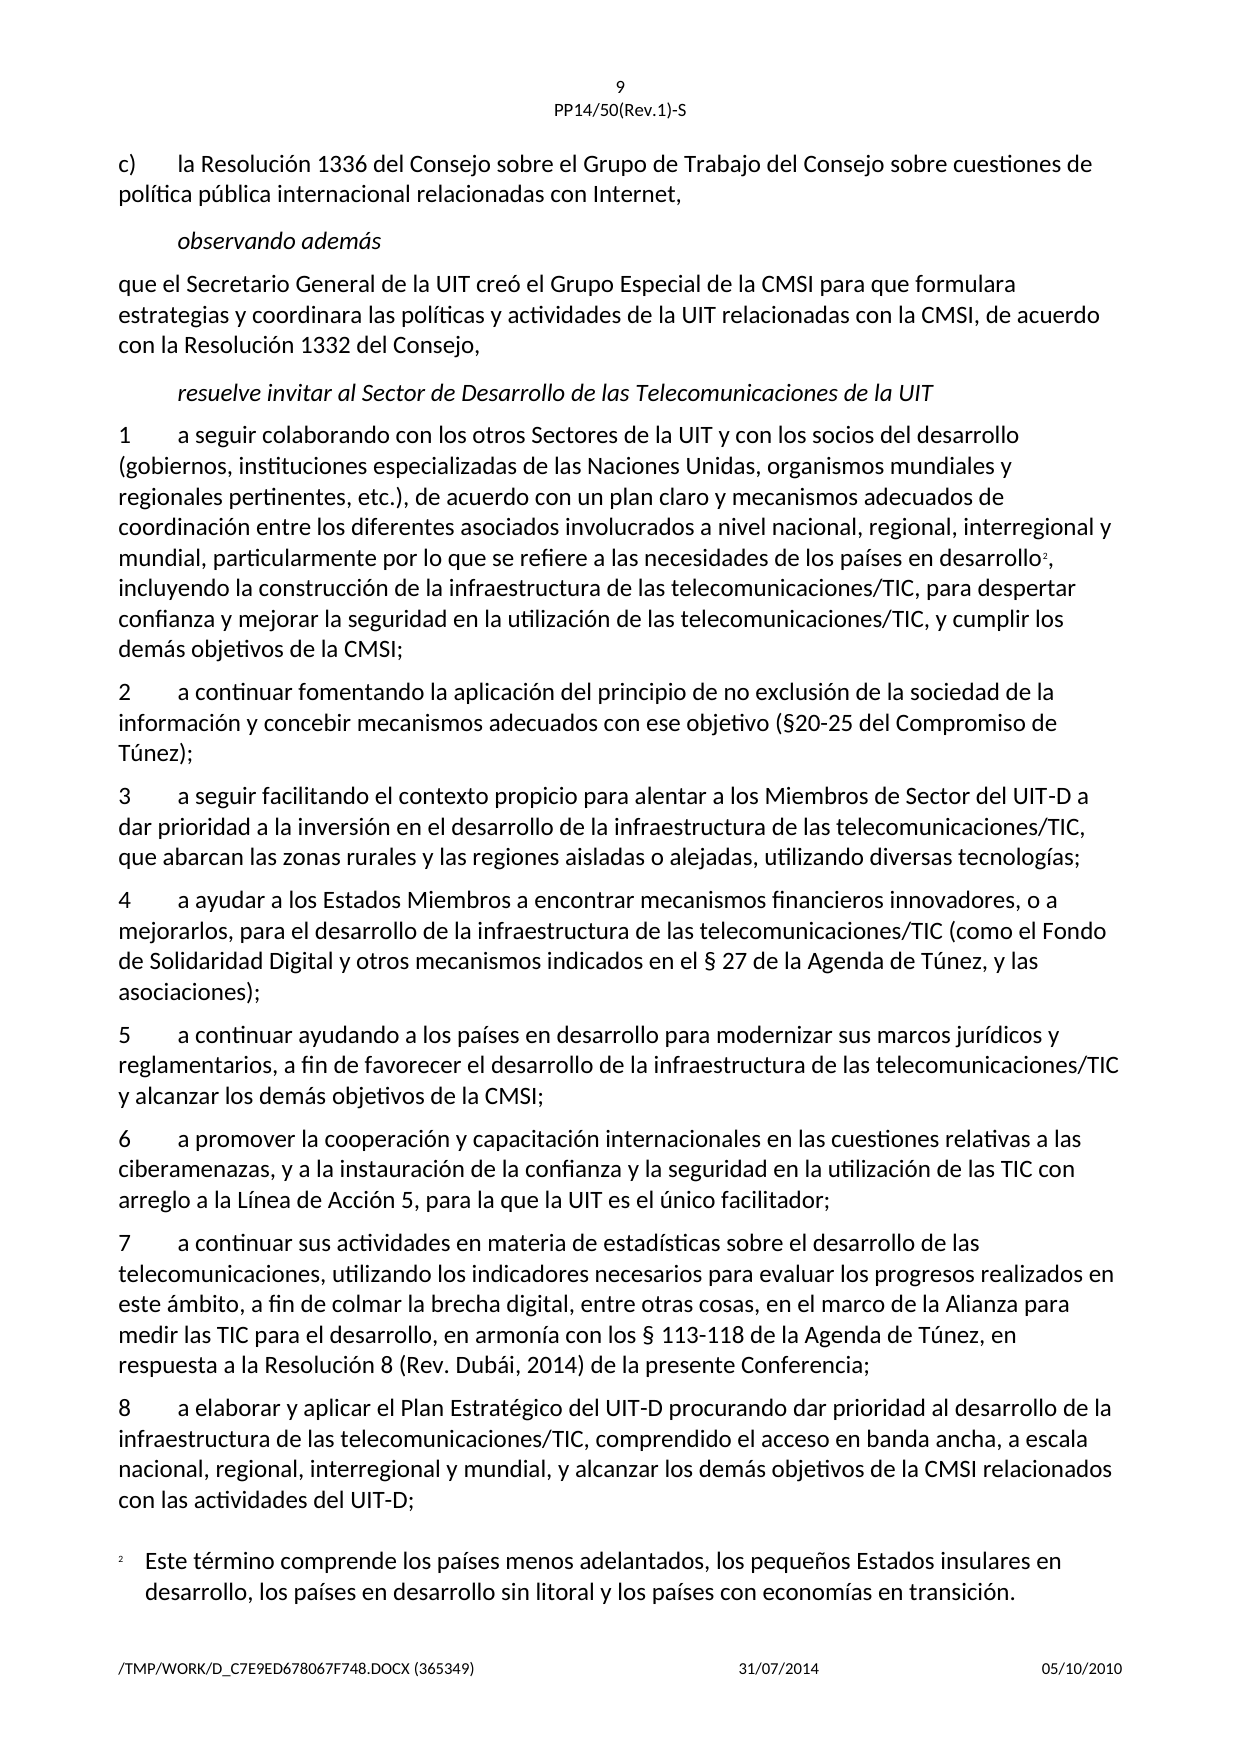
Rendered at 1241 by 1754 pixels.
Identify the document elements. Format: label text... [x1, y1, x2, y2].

text 4 a ayudar a los Estados Miembros a encontrar mecanismos financieros innovadores, o a mejorarlos, para el desarrollo de la infraestructura de las telecomunicaciones/TIC (como el Fondo de Solidaridad Digital y otros mecanismos indicados en el § 27 de la Agenda de Túnez, y las asociaciones); [118, 884, 1122, 1007]
text 1 a seguir colaborando con los otros Sectores de la UIT y con los socios del desarrollo (gobiernos, instituciones especializadas de las Naciones Unidas, organismos mundiales y regionales pertinentes, etc.), de acuerdo con un plan claro y mecanismos adecuados de coordinación entre los diferentes asociados involucrados a nivel nacional, regional, interregional y mundial, particularmente por lo que se refiere a las necesidades de los países en desarrollo, incluyendo la construcción de la infraestructura de las telecomunicaciones/TIC, para despertar confianza y mejorar la seguridad en la utilización de las telecomunicaciones/TIC, y cumplir los demás objetivos de la CMSI; [118, 420, 1122, 664]
text c) la Resolución 1336 del Consejo sobre el Grupo de Trabajo del Consejo sobre cuestiones de política pública internacional relacionadas con Internet, [118, 148, 1122, 209]
text que el Secretario General de la UIT creó el Grupo Especial de la CMSI para que formulara estrategias y coordinara las políticas y actividades de la UIT relacionadas con la CMSI, de acuerdo con la Resolución 1332 del Consejo, [118, 268, 1122, 360]
text 6 a promover la cooperación y capacitación internacionales en las cuestiones relativas a las ciberamenazas, y a la instauración de la confianza y la seguridad en la utilización de las TIC con arreglo a la Línea de Acción 5, para la que la UIT es el único facilitador; [118, 1123, 1122, 1215]
text 3 a seguir facilitando el contexto propicio para alentar a los Miembros de Sector del UIT-D a dar prioridad a la inversión en el desarrollo de la infraestructura de las telecomunicaciones/TIC, que abarcan las zonas rurales y las regiones aisladas o alejadas, utilizando diversas tecnologías; [118, 780, 1122, 872]
text 8 a elaborar y aplicar el Plan Estratégico del UIT-D procurando dar prioridad al desarrollo de la infraestructura de las telecomunicaciones/TIC, comprendido el acceso en banda ancha, a escala nacional, regional, interregional y mundial, y alcanzar los demás objetivos de la CMSI relacionados con las actividades del UIT-D; [118, 1392, 1122, 1514]
text resuelve invitar al Sector de Desarrollo de las Telecomunicaciones de la UIT [177, 377, 1122, 407]
text 5 a continuar ayudando a los países en desarrollo para modernizar sus marcos jurídicos y reglamentarios, a fin de favorecer el desarrollo de la infraestructura de las telecomunicaciones/TIC y alcanzar los demás objetivos de la CMSI; [118, 1019, 1122, 1111]
text 7 a continuar sus actividades en materia de estadísticas sobre el desarrollo de las telecomunicaciones, utilizando los indicadores necesarios para evaluar los progresos realizados en este ámbito, a fin de colmar la brecha digital, entre otras cosas, en el marco de la Alianza para medir las TIC para el desarrollo, en armonía con los § 113-118 de la Agenda de Túnez, en respuesta a la Resolución 8 (Rev. Dubái, 2014) de la presente Conferencia; [118, 1227, 1122, 1380]
text 2 a continuar fomentando la aplicación del principio de no exclusión de la sociedad de la información y concebir mecanismos adecuados con ese objetivo (§20-25 del Compromiso de Túnez); [118, 676, 1122, 768]
text observando además [177, 225, 1122, 256]
